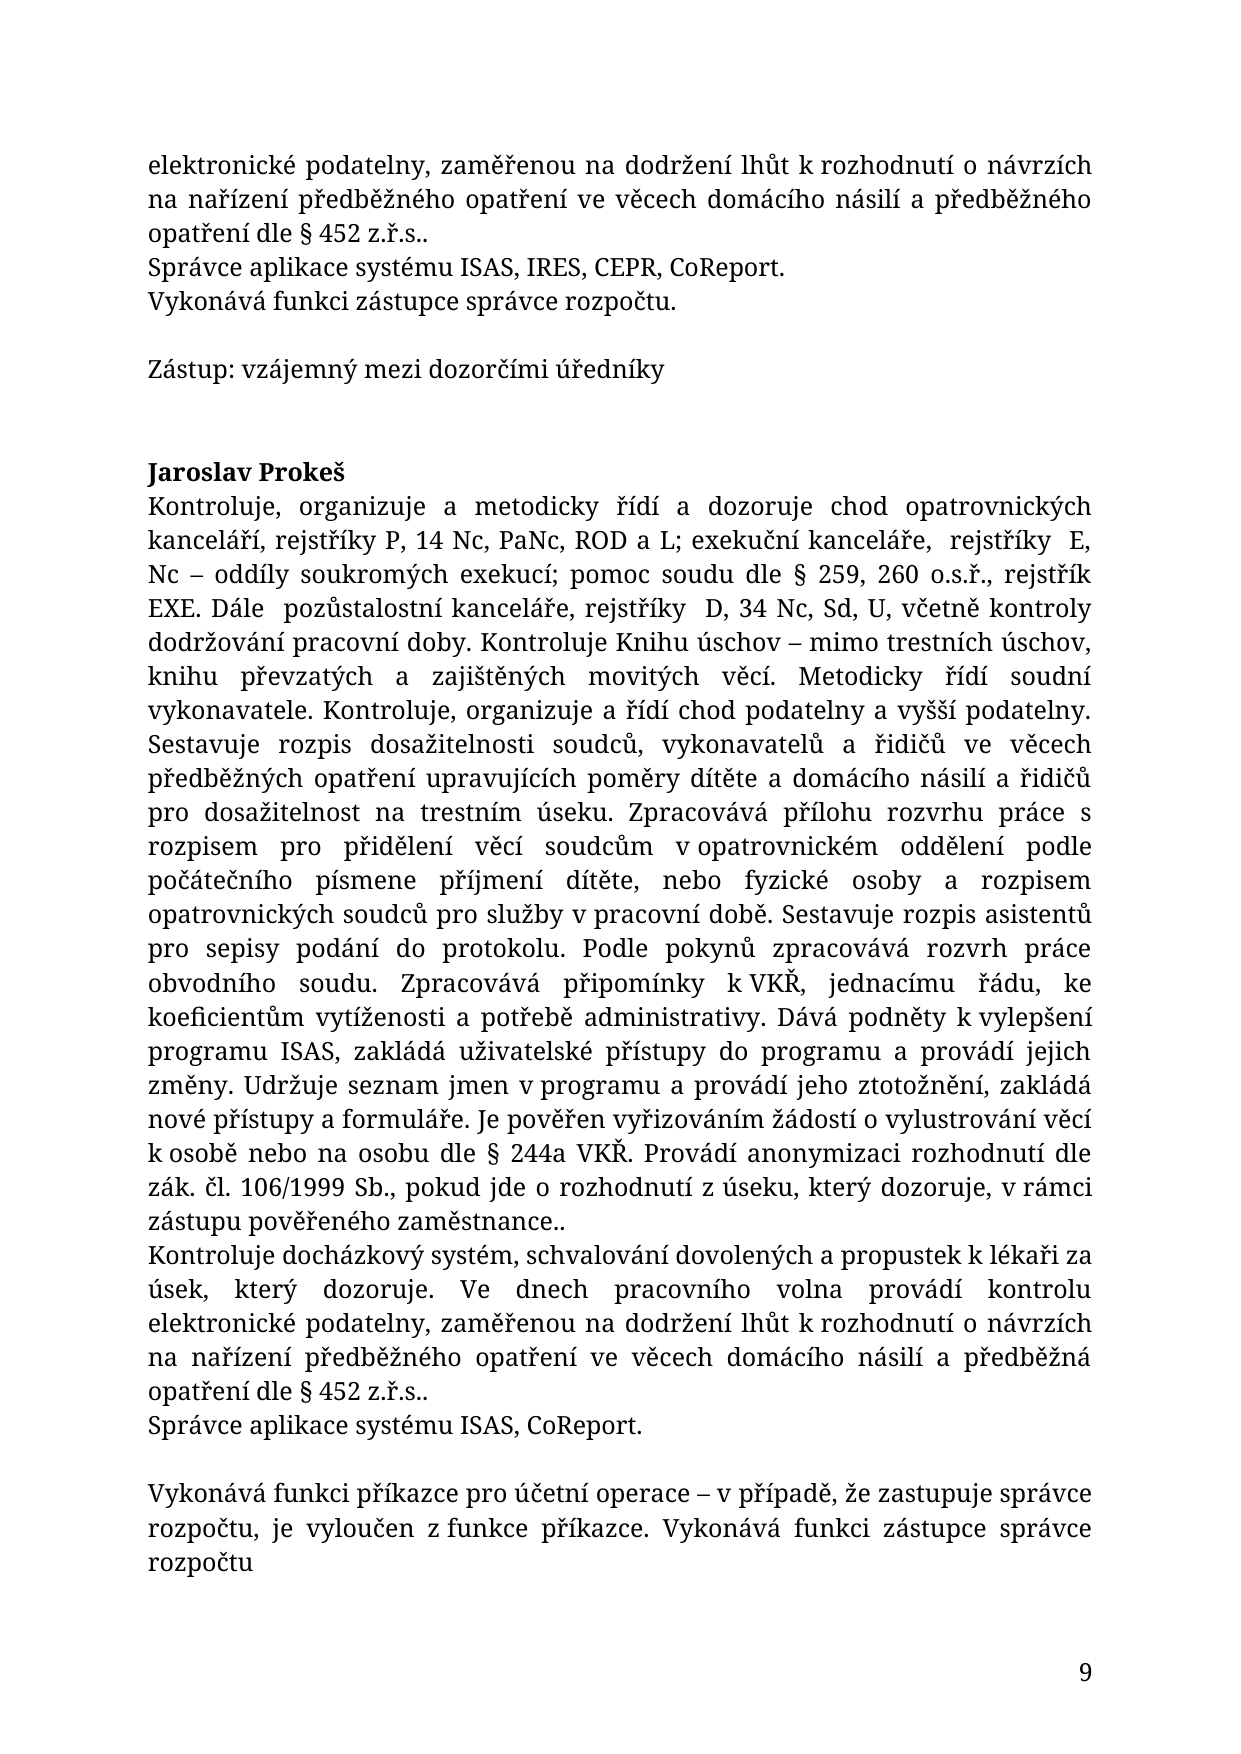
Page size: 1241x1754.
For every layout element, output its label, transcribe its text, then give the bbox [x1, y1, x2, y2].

text Zástup: vzájemný mezi dozorčími úředníky [148, 352, 1092, 386]
text Kontroluje docházkový systém, schvalování dovolených a propustek k lékaři za úsek, který dozoruje. Ve dnech pracovního volna provádí kontrolu elektronické podatelny, zaměřenou na dodržení lhůt k rozhodnutí o návrzích na nařízení předběžného opatření ve věcech domácího násilí a předběžná opatření dle § 452 z.ř.s.. [148, 1238, 1092, 1408]
text Správce aplikace systému ISAS, CoReport. [148, 1408, 1092, 1442]
text Správce aplikace systému ISAS, IRES, CEPR, CoReport. [148, 250, 1092, 284]
text Jaroslav Prokeš [148, 454, 1092, 488]
text Vykonává funkci zástupce správce rozpočtu. [148, 284, 1092, 318]
text Kontroluje, organizuje a metodicky řídí a dozoruje chod opatrovnických kanceláří, rejstříky P, 14 Nc, PaNc, ROD a L; exekuční kanceláře, rejstříky E, Nc – oddíly soukromých exekucí; pomoc soudu dle § 259, 260 o.s.ř., rejstřík EXE. Dále pozůstalostní kanceláře, rejstříky D, 34 Nc, Sd, U, včetně kontroly dodržování pracovní doby. Kontroluje Knihu úschov – mimo trestních úschov, knihu převzatých a zajištěných movitých věcí. Metodicky řídí soudní vykonavatele. Kontroluje, organizuje a řídí chod podatelny a vyšší podatelny. Sestavuje rozpis dosažitelnosti soudců, vykonavatelů a řidičů ve věcech předběžných opatření upravujících poměry dítěte a domácího násilí a řidičů pro dosažitelnost na trestním úseku. Zpracovává přílohu rozvrhu práce s rozpisem pro přidělení věcí soudcům v opatrovnickém oddělení podle počátečního písmene příjmení dítěte, nebo fyzické osoby a rozpisem opatrovnických soudců pro služby v pracovní době. Sestavuje rozpis asistentů pro sepisy podání do protokolu. Podle pokynů zpracovává rozvrh práce obvodního soudu. Zpracovává připomínky k VKŘ, jednacímu řádu, ke koeficientům vytíženosti a potřebě administrativy. Dává podněty k vylepšení programu ISAS, zakládá uživatelské přístupy do programu a provádí jejich změny. Udržuje seznam jmen v programu a provádí jeho ztotožnění, zakládá nové přístupy a formuláře. Je pověřen vyřizováním žádostí o vylustrování věcí k osobě nebo na osobu dle § 244a VKŘ. Provádí anonymizaci rozhodnutí dle zák. čl. 106/1999 Sb., pokud jde o rozhodnutí z úseku, který dozoruje, v rámci zástupu pověřeného zaměstnance.. [148, 488, 1092, 1238]
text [148, 148, 1092, 250]
text Vykonává funkci příkazce pro účetní operace – v případě, že zastupuje správce rozpočtu, je vyloučen z funkce příkazce. Vykonává funkci zástupce správce rozpočtu [148, 1476, 1092, 1578]
